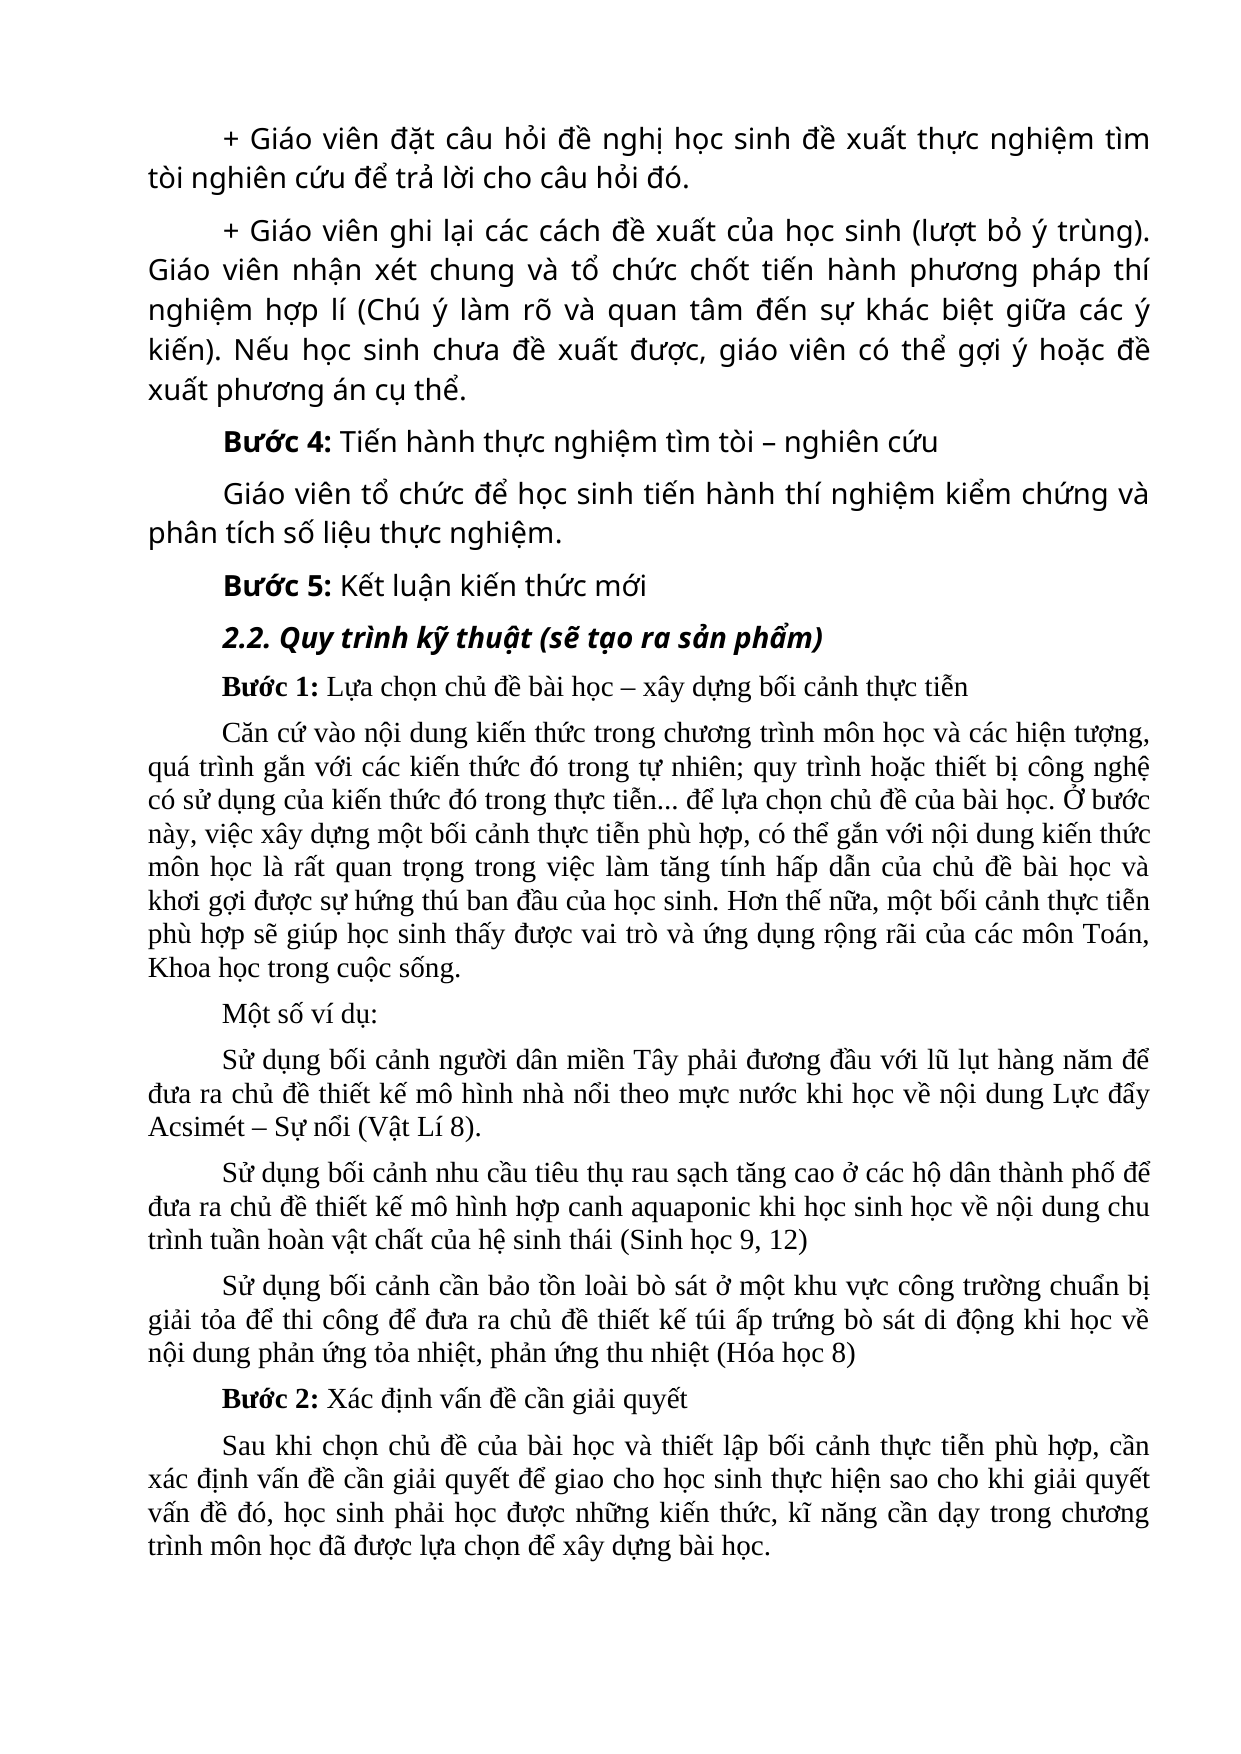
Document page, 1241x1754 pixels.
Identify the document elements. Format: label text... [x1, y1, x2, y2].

text Sử dụng bối cảnh người dân miền Tây phải đương đầu với lũ lụt hàng năm để đưa ra chủ đề thiết kế mô hình nhà nổi theo mực nước khi học về nội dung Lực đẩy Acsimét – Sự nổi (Vật Lí 8). [148, 1042, 1152, 1143]
text Một số ví dụ: [148, 996, 1152, 1030]
text Bước 4: Tiến hành thực nghiệm tìm tòi – nghiên cứu [148, 421, 1152, 461]
text Sử dụng bối cảnh cần bảo tồn loài bò sát ở một khu vực công trường chuẩn bị giải tỏa để thi công để đưa ra chủ đề thiết kế túi ấp trứng bò sát di động khi học về nội dung phản ứng tỏa nhiệt, phản ứng thu nhiệt (Hóa học 8) [148, 1268, 1152, 1369]
text Bước 1: Lựa chọn chủ đề bài học – xây dựng bối cảnh thực tiễn [148, 669, 1152, 703]
text Bước 5: Kết luận kiến thức mới [148, 565, 1152, 605]
text Sử dụng bối cảnh nhu cầu tiêu thụ rau sạch tăng cao ở các hộ dân thành phố để đưa ra chủ đề thiết kế mô hình hợp canh aquaponic khi học sinh học về nội dung chu trình tuần hoàn vật chất của hệ sinh thái (Sinh học 9, 12) [148, 1155, 1152, 1256]
text Giáo viên tổ chức để học sinh tiến hành thí nghiệm kiểm chứng và phân tích số liệu thực nghiệm. [148, 473, 1152, 552]
text + Giáo viên ghi lại các cách đề xuất của học sinh (lượt bỏ ý trùng). Giáo viên nhận xét chung và tổ chức chốt tiến hành phương pháp thí nghiệm hợp lí (Chú ý làm rõ và quan tâm đến sự khác biệt giữa các ý kiến). Nếu học sinh chưa đề xuất được, giáo viên có thể gợi ý hoặc đề xuất phương án cụ thể. [148, 210, 1152, 408]
text Căn cứ vào nội dung kiến thức trong chương trình môn học và các hiện tượng, quá trình gắn với các kiến thức đó trong tự nhiên; quy trình hoặc thiết bị công nghệ có sử dụng của kiến thức đó trong thực tiễn... để lựa chọn chủ đề của bài học. Ở bước này, việc xây dựng một bối cảnh thực tiễn phù hợp, có thể gắn với nội dung kiến thức môn học là rất quan trọng trong việc làm tăng tính hấp dẫn của chủ đề bài học và khơi gợi được sự hứng thú ban đầu của học sinh. Hơn thế nữa, một bối cảnh thực tiễn phù hợp sẽ giúp học sinh thấy được vai trò và ứng dụng rộng rãi của các môn Toán, Khoa học trong cuộc sống. [148, 715, 1152, 984]
text Bước 2: Xác định vấn đề cần giải quyết [148, 1382, 1152, 1415]
text + Giáo viên đặt câu hỏi đề nghị học sinh đề xuất thực nghiệm tìm tòi nghiên cứu để trả lời cho câu hỏi đó. [148, 118, 1152, 197]
text 2.2. Quy trình kỹ thuật (sẽ tạo ra sản phẩm) [148, 617, 1152, 657]
text Sau khi chọn chủ đề của bài học và thiết lập bối cảnh thực tiễn phù hợp, cần xác định vấn đề cần giải quyết để giao cho học sinh thực hiện sao cho khi giải quyết vấn đề đó, học sinh phải học được những kiến thức, kĩ năng cần dạy trong chương trình môn học đã được lựa chọn để xây dựng bài học. [148, 1428, 1152, 1562]
